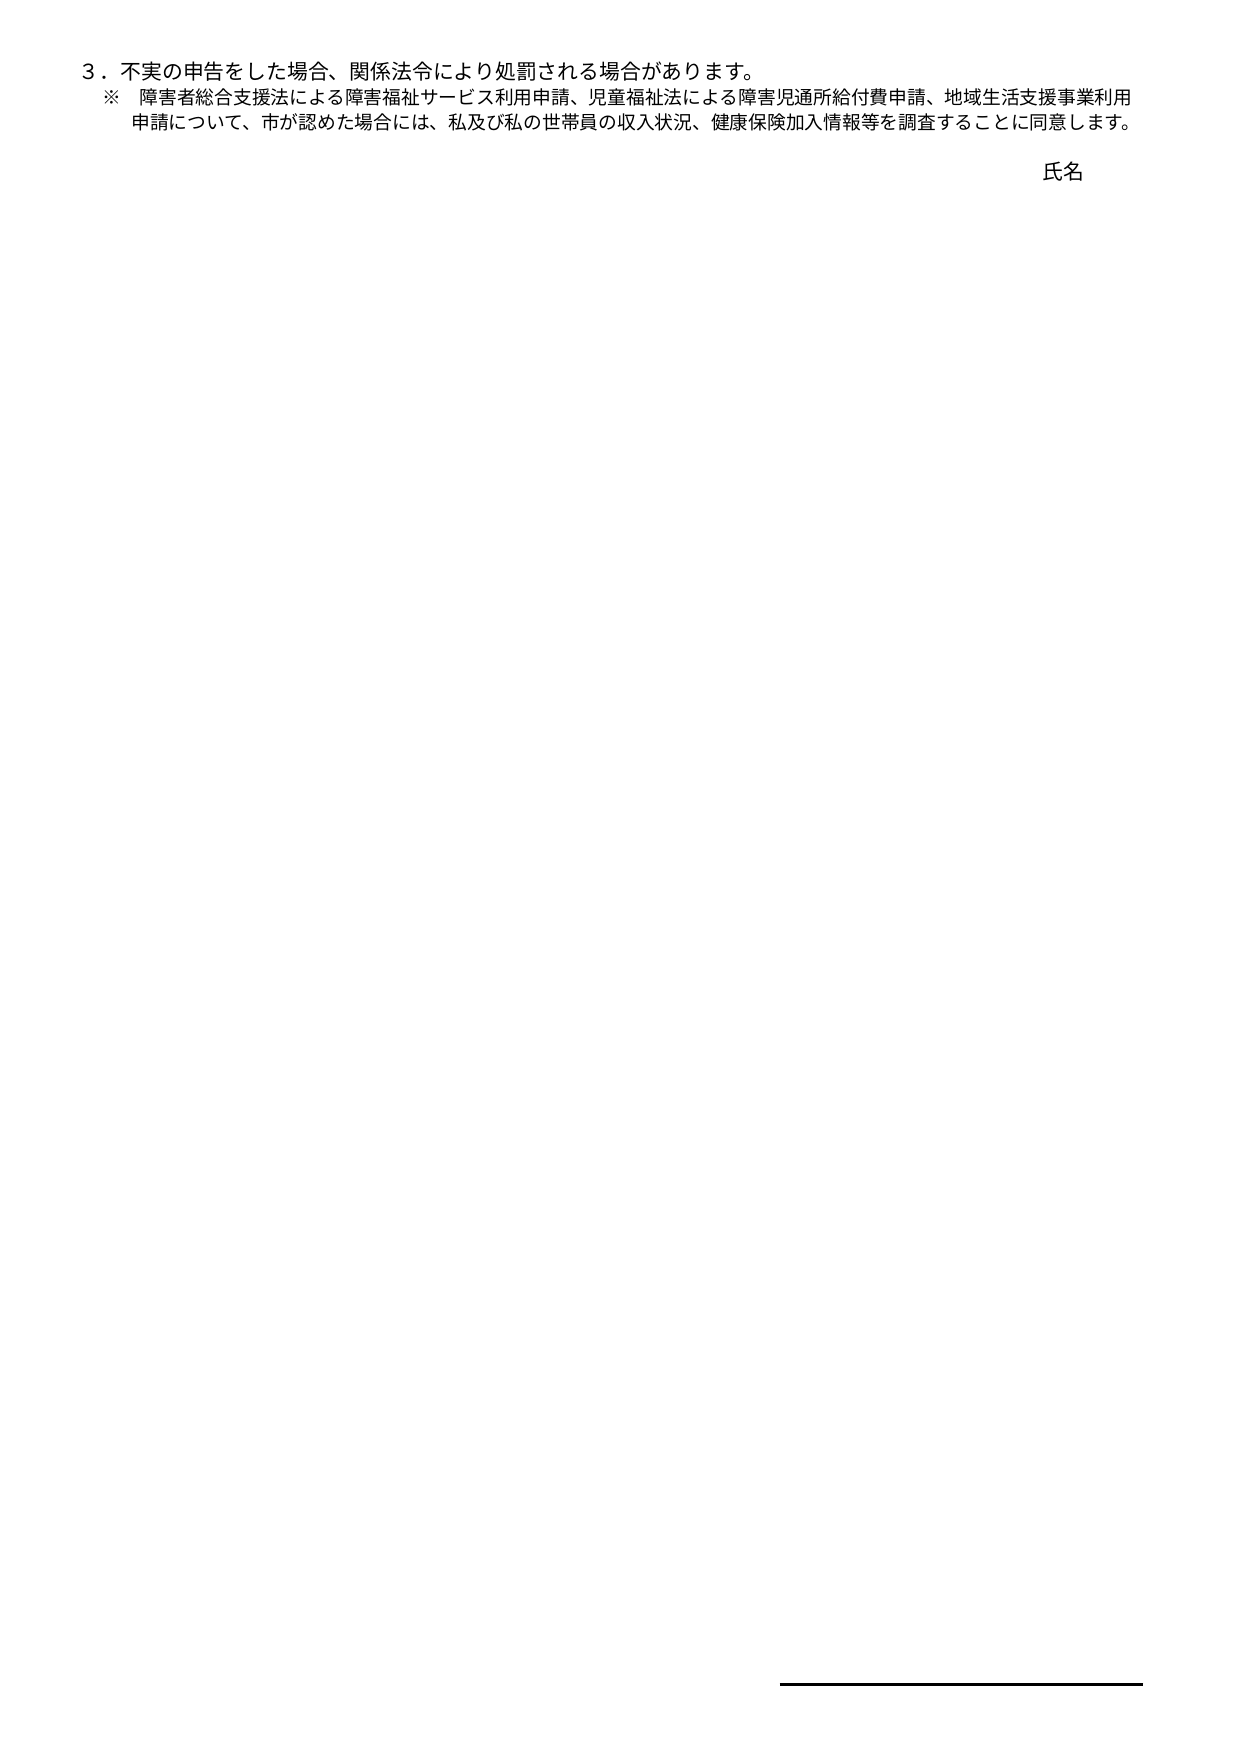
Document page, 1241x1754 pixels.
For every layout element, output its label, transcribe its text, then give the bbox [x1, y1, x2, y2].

text 氏名 [75, 159, 1130, 184]
text ※ 障害者総合支援法による障害福祉サービス利用申請、児童福祉法による障害児通所給付費申請、地域生活支援事業利用 [75, 84, 1165, 109]
text ３．不実の申告をした場合、関係法令により処罰される場合があります。 [73, 59, 1165, 84]
text 申請について、市が認めた場合には、私及び私の世帯員の収入状況、健康保険加入情報等を調査することに同意します。 [75, 109, 1165, 134]
